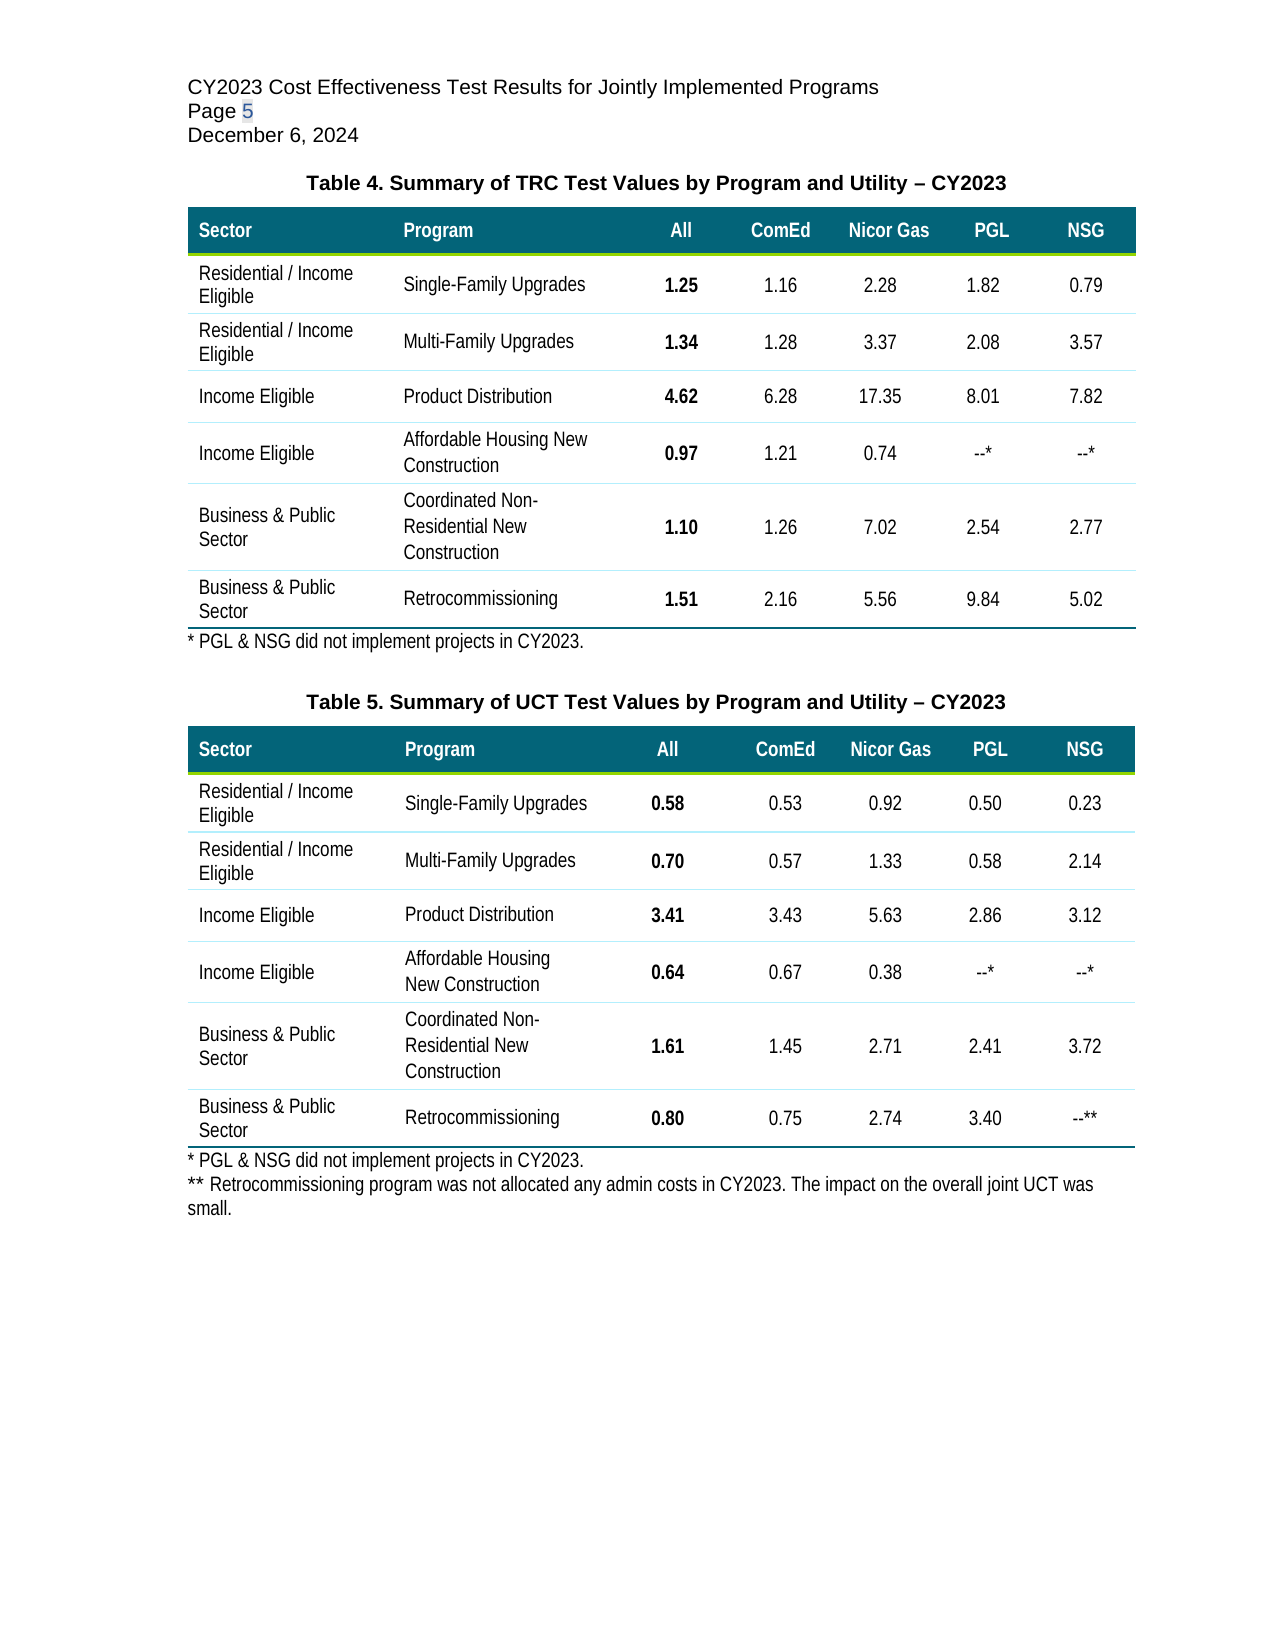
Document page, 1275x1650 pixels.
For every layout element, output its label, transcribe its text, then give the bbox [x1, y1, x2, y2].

table_cell 1.51 [631, 571, 731, 627]
table_cell 1.33 [835, 833, 935, 889]
table_cell 4.62 [631, 371, 731, 422]
table_cell 2.71 [835, 1003, 935, 1089]
table_cell 1.26 [731, 484, 830, 570]
table_cell 1.61 [600, 1003, 735, 1089]
table_header NSG [1035, 726, 1135, 772]
table_cell 3.57 [1036, 314, 1136, 370]
table_cell Multi-Family Upgrades [394, 833, 600, 889]
table_cell Business & Public Sector [188, 571, 392, 627]
table_cell 0.74 [830, 423, 930, 483]
table_cell Retrocommissioning [392, 571, 631, 627]
table_cell 0.53 [735, 775, 835, 831]
table_cell 1.28 [731, 314, 830, 370]
table_cell Residential / Income Eligible [188, 256, 392, 313]
table_cell 2.74 [835, 1090, 935, 1146]
table_cell Product Distribution [394, 890, 600, 941]
table_cell 3.72 [1035, 1003, 1135, 1089]
table_cell 0.80 [600, 1090, 735, 1146]
table_header NSG [1036, 207, 1136, 253]
table_header Program [394, 726, 600, 772]
table_cell Affordable Housing New Construction [392, 423, 631, 483]
table_cell 3.43 [735, 890, 835, 941]
table_cell 1.10 [631, 484, 731, 570]
table_cell 0.79 [1036, 256, 1136, 313]
table_cell 0.64 [600, 942, 735, 1002]
table_cell 5.02 [1036, 571, 1136, 627]
table_cell 0.97 [631, 423, 731, 483]
table_cell 3.41 [600, 890, 735, 941]
text * PGL & NSG did not implement projects in CY2023. [187, 1148, 1125, 1172]
text Table 5. Summary of UCT Test Values by Program and Utility – CY2023 [187, 690, 1125, 714]
table_cell 0.92 [835, 775, 935, 831]
table_cell 1.16 [731, 256, 830, 313]
table_cell Multi-Family Upgrades [392, 314, 631, 370]
table_cell 2.08 [930, 314, 1036, 370]
table_cell Income Eligible [188, 890, 394, 941]
table_cell 1.34 [631, 314, 731, 370]
table_cell 8.01 [930, 371, 1036, 422]
table_cell 2.86 [935, 890, 1035, 941]
table_cell 0.50 [935, 775, 1035, 831]
table_cell 3.37 [830, 314, 930, 370]
table_header PGL [946, 726, 1035, 772]
table_cell 0.67 [735, 942, 835, 1002]
table_cell Residential / Income Eligible [188, 833, 394, 889]
table_cell 0.70 [600, 833, 735, 889]
table_header Nicor Gas [830, 207, 948, 253]
table_cell --* [930, 423, 1036, 483]
table_cell 0.75 [735, 1090, 835, 1146]
table_cell 1.45 [735, 1003, 835, 1089]
table_cell Affordable Housing New Construction [394, 942, 600, 1002]
table_cell 2.14 [1035, 833, 1135, 889]
table_cell 2.28 [830, 256, 930, 313]
table_cell 9.84 [930, 571, 1036, 627]
table_header ComEd [731, 207, 830, 253]
table_cell 0.38 [835, 942, 935, 1002]
text * PGL & NSG did not implement projects in CY2023. [187, 629, 1125, 653]
table_cell Business & Public Sector [188, 1003, 394, 1089]
table_cell Single-Family Upgrades [394, 775, 600, 831]
table_cell Retrocommissioning [394, 1090, 600, 1146]
table_header PGL [948, 207, 1036, 253]
table_header All [631, 207, 731, 253]
text Table 4. Summary of TRC Test Values by Program and Utility – CY2023 [187, 171, 1125, 195]
table_cell 6.28 [731, 371, 830, 422]
table_cell Income Eligible [188, 371, 392, 422]
table_cell 0.58 [600, 775, 735, 831]
table_cell 0.58 [935, 833, 1035, 889]
table_cell --* [1035, 942, 1135, 1002]
table_cell Residential / Income Eligible [188, 775, 394, 831]
table_header ComEd [735, 726, 835, 772]
table_header Sector [188, 726, 394, 772]
table_cell 3.40 [935, 1090, 1035, 1146]
table_cell Income Eligible [188, 423, 392, 483]
table_cell Residential / Income Eligible [188, 314, 392, 370]
table_cell Income Eligible [188, 942, 394, 1002]
table_cell 5.63 [835, 890, 935, 941]
table_cell 2.77 [1036, 484, 1136, 570]
table_cell 7.02 [830, 484, 930, 570]
table_cell Coordinated Non-Residential New Construction [394, 1003, 600, 1089]
text ** Retrocommissioning program was not allocated any admin costs in CY2023. The impact on the overall joint UCT was small. [187, 1172, 1125, 1220]
table_header Nicor Gas [835, 726, 946, 772]
table_cell --* [1036, 423, 1136, 483]
table_cell 2.16 [731, 571, 830, 627]
table_cell Business & Public Sector [188, 484, 392, 570]
table_cell Product Distribution [392, 371, 631, 422]
table_cell 5.56 [830, 571, 930, 627]
table_cell 7.82 [1036, 371, 1136, 422]
table_cell 1.21 [731, 423, 830, 483]
table_cell 3.12 [1035, 890, 1135, 941]
table_cell 2.41 [935, 1003, 1035, 1089]
table_cell 1.82 [930, 256, 1036, 313]
table_cell 1.25 [631, 256, 731, 313]
table_cell Single-Family Upgrades [392, 256, 631, 313]
table_cell --* [935, 942, 1035, 1002]
table_cell 0.23 [1035, 775, 1135, 831]
table_cell --** [1035, 1090, 1135, 1146]
table_cell 17.35 [830, 371, 930, 422]
table_cell Coordinated Non-Residential New Construction [392, 484, 631, 570]
table_header Program [392, 207, 631, 253]
table_header Sector [188, 207, 392, 253]
table_cell 2.54 [930, 484, 1036, 570]
table_cell 0.57 [735, 833, 835, 889]
table_header All [600, 726, 735, 772]
table_cell Business & Public Sector [188, 1090, 394, 1146]
